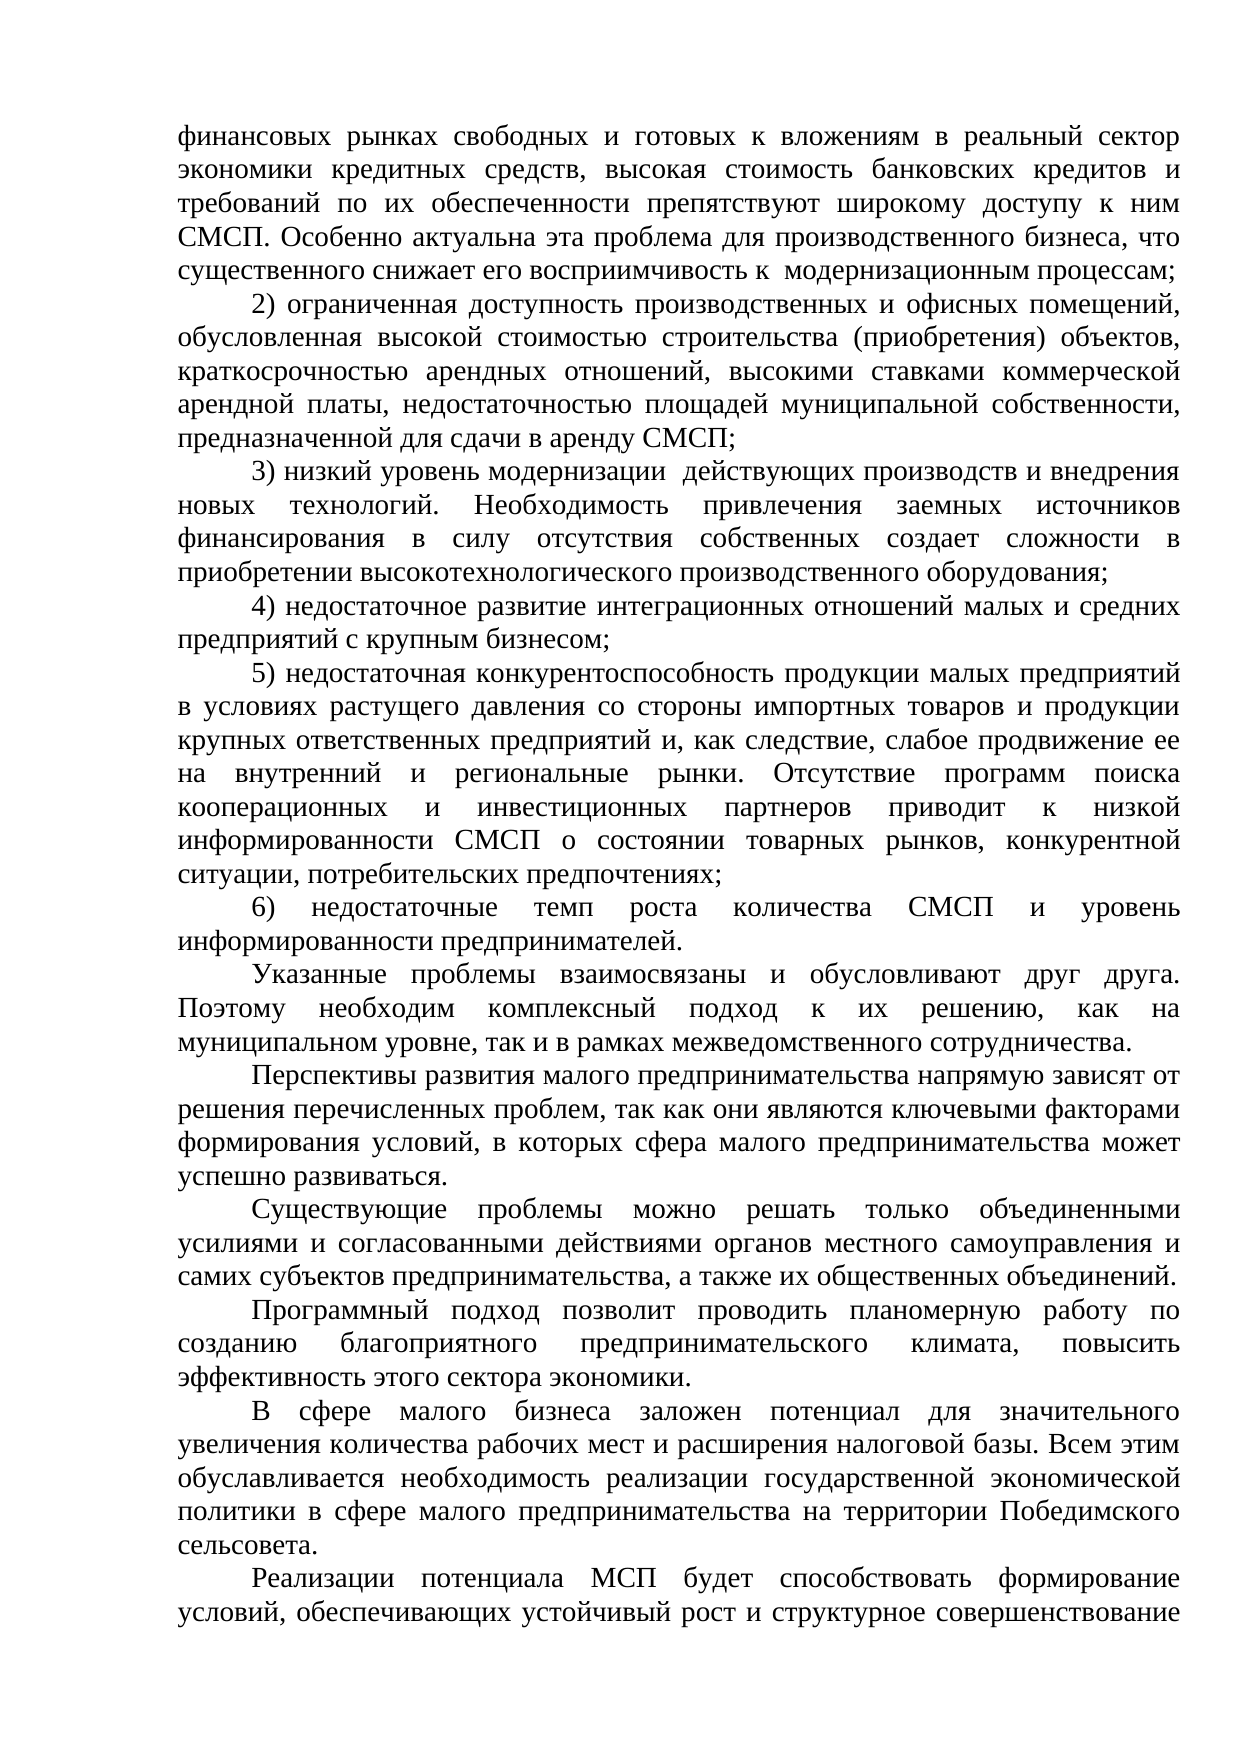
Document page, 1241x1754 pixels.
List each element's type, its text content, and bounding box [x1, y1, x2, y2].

text 6) недостаточные темп роста количества СМСП и уровень информированности предпринимателей. [177, 889, 1181, 957]
text Существующие проблемы можно решать только объединенными усилиями и согласованными действиями органов местного самоуправления и самих субъектов предпринимательства, а также их общественных объединений. [177, 1191, 1181, 1292]
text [177, 118, 1181, 286]
text Указанные проблемы взаимосвязаны и обусловливают друг друга. Поэтому необходим комплексный подход к их решению, как на муниципальном уровне, так и в рамках межведомственного сотрудничества. [177, 957, 1181, 1057]
text В сфере малого бизнеса заложен потенциал для значительного увеличения количества рабочих мест и расширения налоговой базы. Всем этим обуславливается необходимость реализации государственной экономической политики в сфере малого предпринимательства на территории Победимского сельсовета. [177, 1393, 1181, 1560]
text 3) низкий уровень модернизации действующих производств и внедрения новых технологий. Необходимость привлечения заемных источников финансирования в силу отсутствия собственных создает сложности в приобретении высокотехнологического производственного оборудования; [177, 453, 1181, 588]
text 2) ограниченная доступность производственных и офисных помещений, обусловленная высокой стоимостью строительства (приобретения) объектов, краткосрочностью арендных отношений, высокими ставками коммерческой арендной платы, недостаточностью площадей муниципальной собственности, предназначенной для сдачи в аренду СМСП; [177, 286, 1181, 453]
text Программный подход позволит проводить планомерную работу по созданию благоприятного предпринимательского климата, повысить эффективность этого сектора экономики. [177, 1292, 1181, 1393]
text 4) недостаточное развитие интеграционных отношений малых и средних предприятий с крупным бизнесом; [177, 588, 1181, 655]
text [177, 1560, 1181, 1627]
text Перспективы развития малого предпринимательства напрямую зависят от решения перечисленных проблем, так как они являются ключевыми факторами формирования условий, в которых сфера малого предпринимательства может успешно развиваться. [177, 1057, 1181, 1191]
text 5) недостаточная конкурентоспособность продукции малых предприятий в условиях растущего давления со стороны импортных товаров и продукции крупных ответственных предприятий и, как следствие, слабое продвижение ее на внутренний и региональные рынки. Отсутствие программ поиска кооперационных и инвестиционных партнеров приводит к низкой информированности СМСП о состоянии товарных рынков, конкурентной ситуации, потребительских предпочтениях; [177, 655, 1181, 889]
